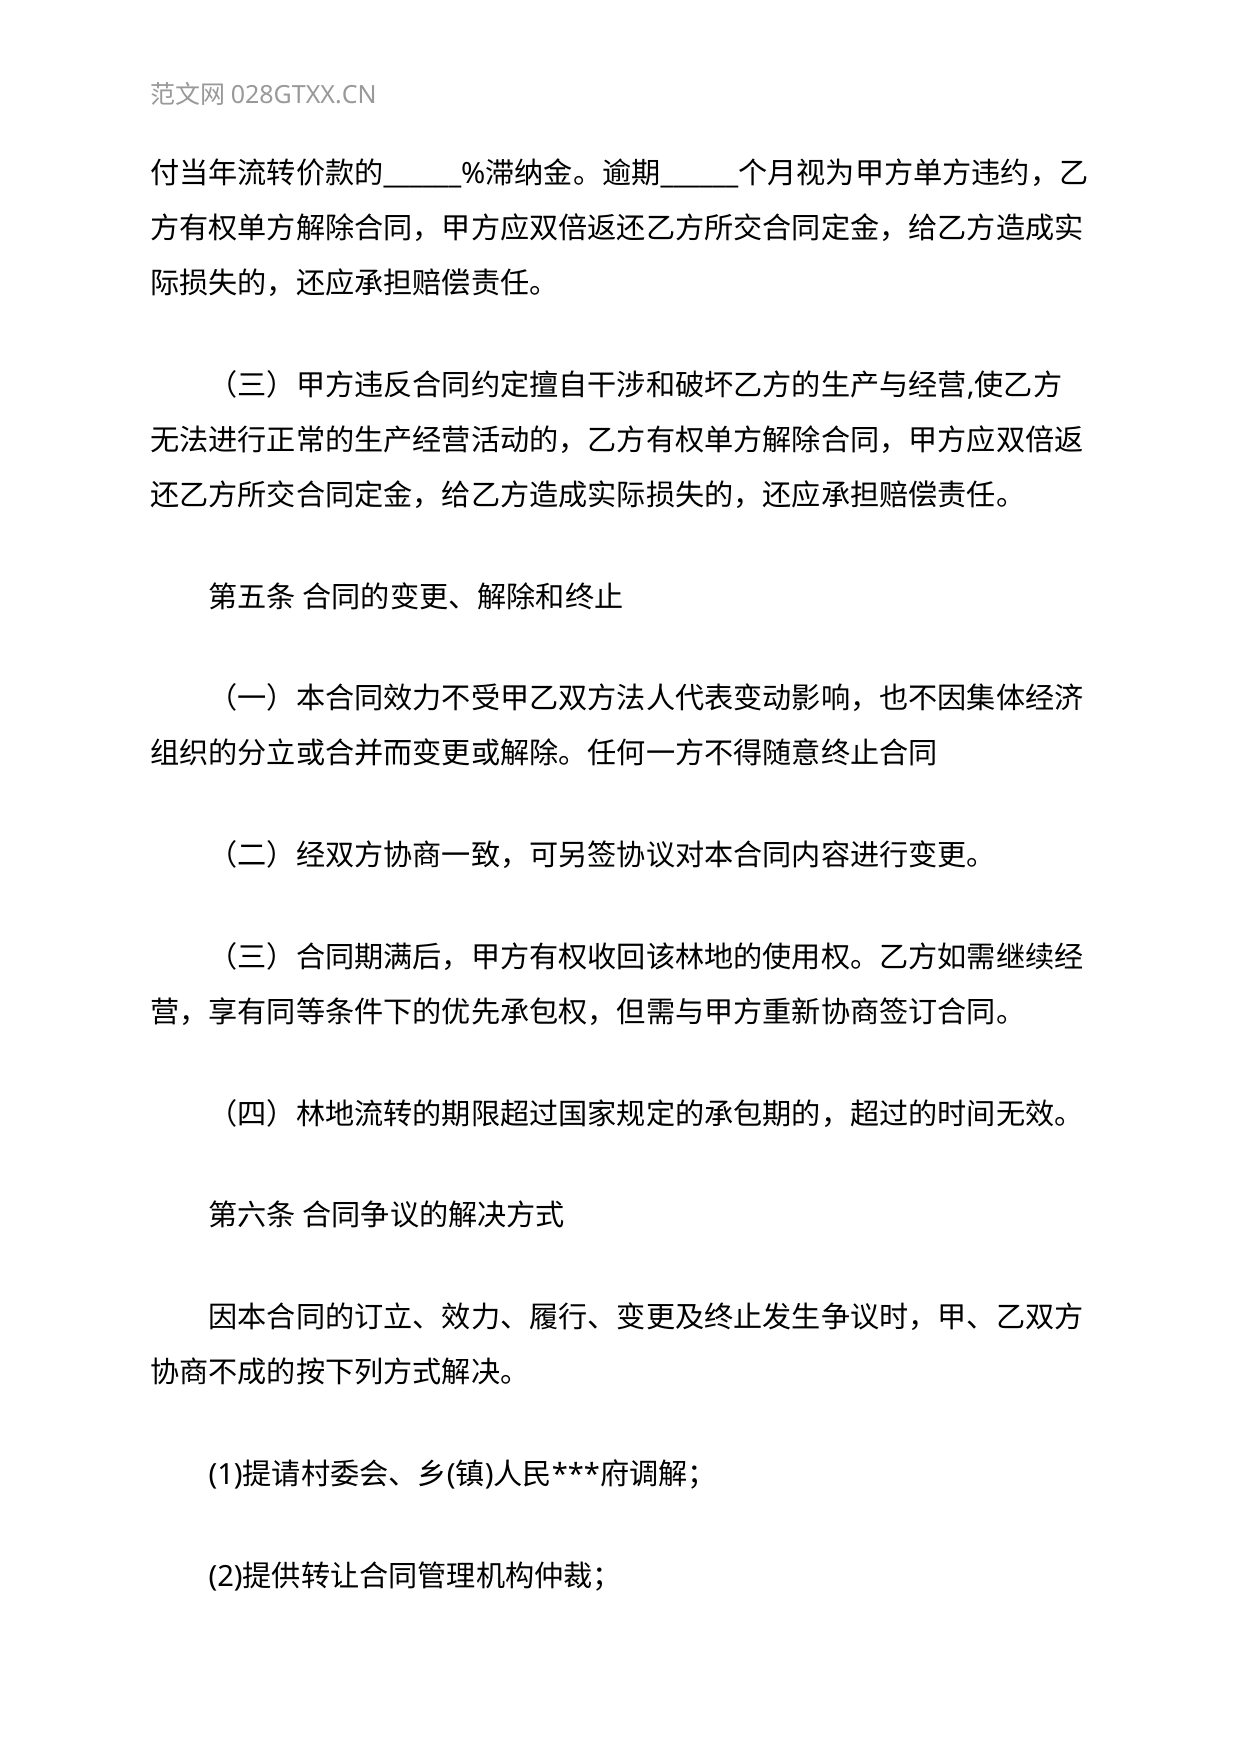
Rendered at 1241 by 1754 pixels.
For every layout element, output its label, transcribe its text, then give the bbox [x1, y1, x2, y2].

text （二）经双方协商一致，可另签协议对本合同内容进行变更。 [150, 832, 1090, 874]
text （一）本合同效力不受甲乙双方法人代表变动影响，也不因集体经济组织的分立或合并而变更或解除。任何一方不得随意终止合同 [150, 675, 1090, 772]
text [150, 150, 1090, 302]
text （三）甲方违反合同约定擅自干涉和破坏乙方的生产与经营,使乙方无法进行正常的生产经营活动的，乙方有权单方解除合同，甲方应双倍返还乙方所交合同定金，给乙方造成实际损失的，还应承担赔偿责任。 [150, 362, 1090, 514]
text (1)提请村委会、乡(镇)人民***府调解； [150, 1450, 1090, 1493]
text 因本合同的订立、效力、履行、变更及终止发生争议时，甲、乙双方协商不成的按下列方式解决。 [150, 1294, 1090, 1391]
text 第六条 合同争议的解决方式 [150, 1192, 1090, 1234]
text 第五条 合同的变更、解除和终止 [150, 573, 1090, 616]
text （四）林地流转的期限超过国家规定的承包期的，超过的时间无效。 [150, 1090, 1090, 1132]
text （三）合同期满后，甲方有权收回该林地的使用权。乙方如需继续经营，享有同等条件下的优先承包权，但需与甲方重新协商签订合同。 [150, 933, 1090, 1031]
text (2)提供转让合同管理机构仲裁； [150, 1552, 1090, 1595]
